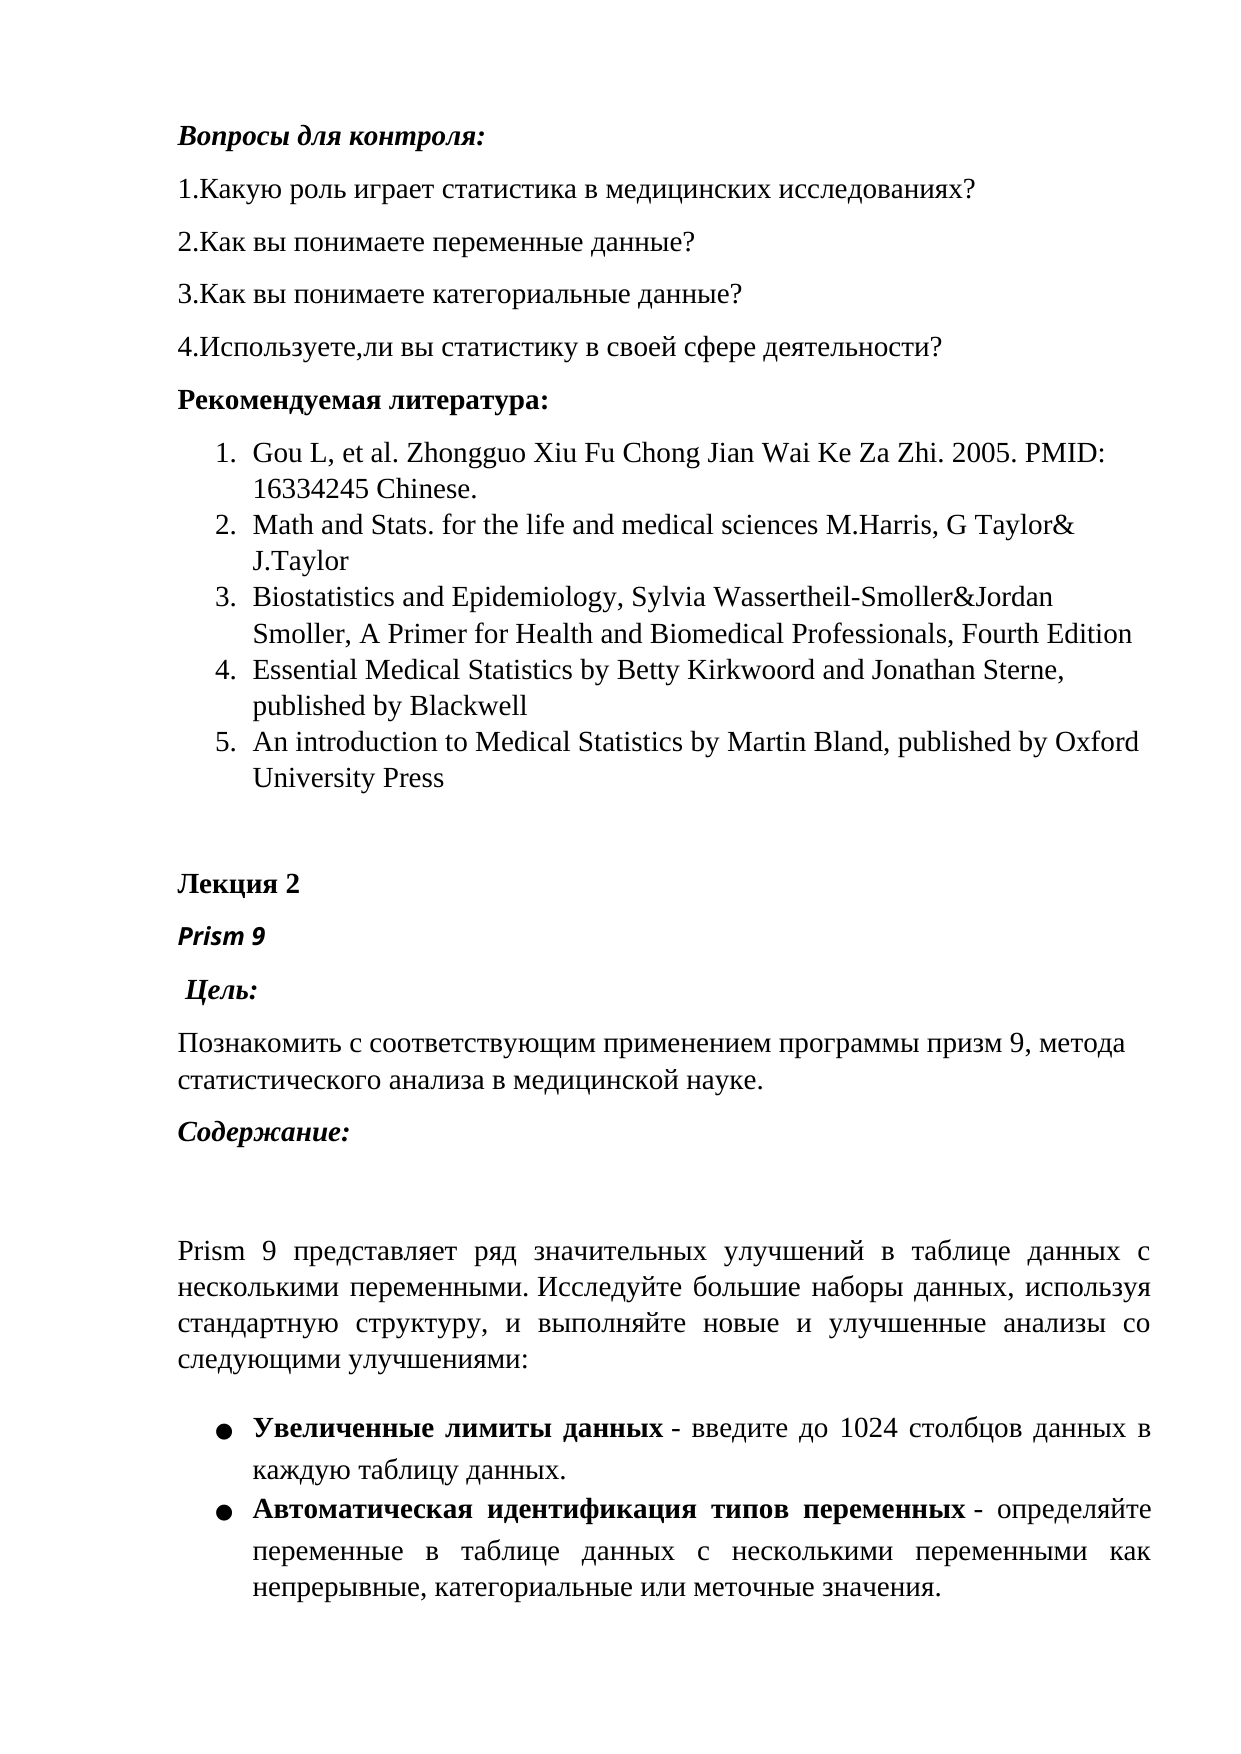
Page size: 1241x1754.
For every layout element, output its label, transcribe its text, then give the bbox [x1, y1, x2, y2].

text Лекция 2 [177, 866, 1152, 899]
list Gou L, et al. Zhongguo Xiu Fu Chong Jian Wai Ke Za Zhi. 2005. PMID: 16334245 Chinese. [215, 435, 1152, 505]
list An introduction to Medical Statistics by Martin Bland, published by Oxford University Press [215, 724, 1152, 794]
text Prism 9 представляет ряд значительных улучшений в таблице данных с несколькими переменными. Исследуйте большие наборы данных, используя стандартную структуру, и выполняйте новые и улучшенные анализы со следующими улучшениями: [177, 1233, 1152, 1375]
text Prism 9 [177, 919, 1152, 953]
list Biostatistics and Epidemiology, Sylvia Wassertheil-Smoller&Jordan Smoller, A Primer for Health and Biomedical Professionals, Fourth Edition [215, 579, 1152, 649]
text Рекомендуемая литература: [177, 382, 1152, 416]
list Увеличенные лимиты данных - введите до 1024 столбцов данных в каждую таблицу данных. [215, 1406, 1152, 1485]
text Познакомить с соответствующим применением программы призм 9, метода статистического анализа в медицинской науке. [177, 1026, 1152, 1095]
text 4.Используете,ли вы статистику в своей сфере деятельности? [177, 329, 1152, 363]
text Цель: [177, 972, 1152, 1006]
list Автоматическая идентификация типов переменных - определяйте переменные в таблице данных с несколькими переменными как непрерывные, категориальные или меточные значения. [215, 1488, 1152, 1603]
text 3.Как вы понимаете категориальные данные? [177, 277, 1152, 310]
text Вопросы для контроля: [177, 118, 1152, 152]
text Содержание: [177, 1114, 1152, 1148]
list Essential Medical Statistics by Betty Kirkwoord and Jonathan Sterne, published by Blackwell [215, 652, 1152, 722]
list Math and Stats. for the life and medical sciences M.Harris, G Taylor& J.Taylor [215, 507, 1152, 577]
text 1.Какую роль играет статистика в медицинских исследованиях? [177, 171, 1152, 204]
text 2.Как вы понимаете переменные данные? [177, 224, 1152, 257]
